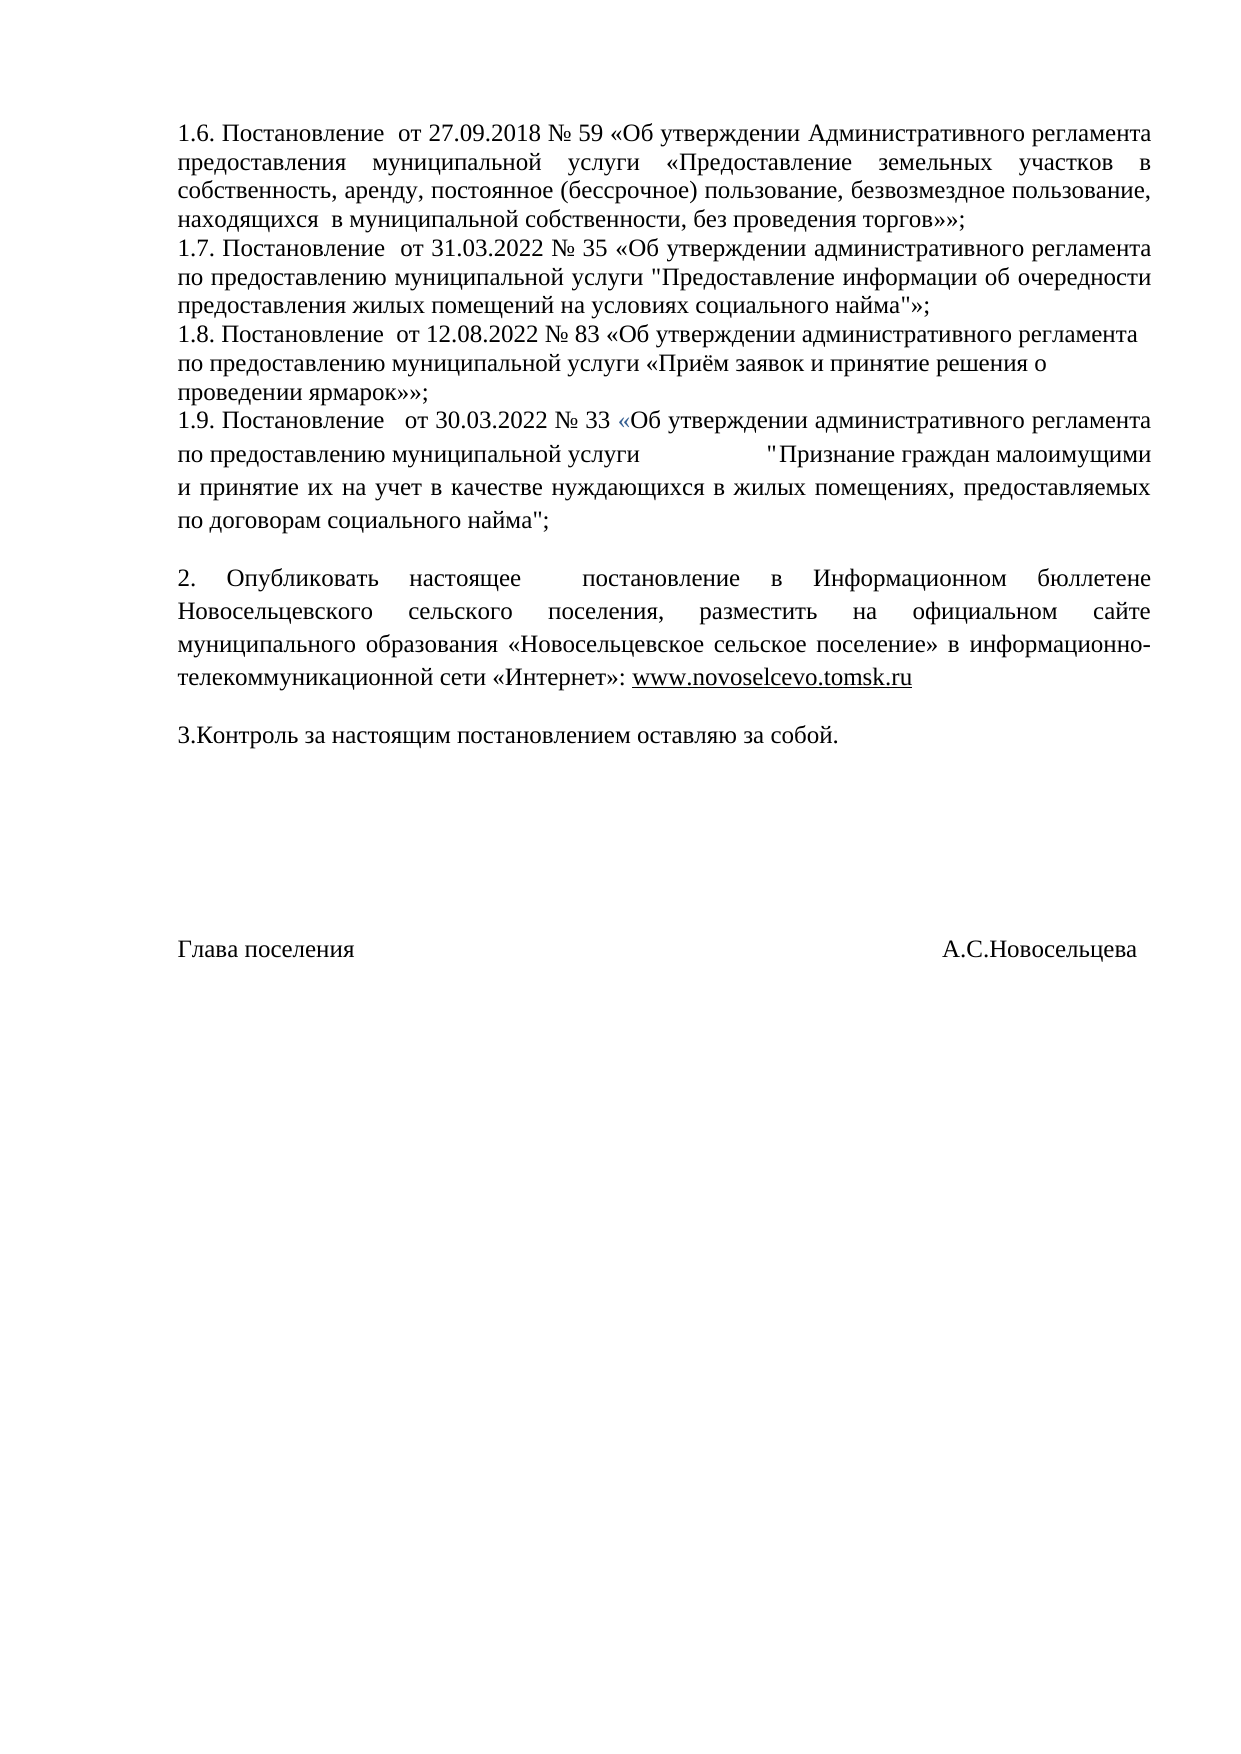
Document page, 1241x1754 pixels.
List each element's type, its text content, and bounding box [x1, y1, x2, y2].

subtitle 2. Опубликовать настоящее постановление в Информационном бюллетене Новосельцевского сельского поселения, разместить на официальном сайте муниципального образования «Новосельцевское сельское поселение» в информационно-телекоммуникационной сети «Интернет»: www.novoselcevo.tomsk.ru [177, 563, 1152, 691]
text Глава поселения А.С.Новосельцева [177, 934, 1152, 963]
text 1.7. Постановление от 31.03.2022 № 35 «Об утверждении административного регламента по предоставлению муниципальной услуги "Предоставление информации об очередности предоставления жилых помещений на условиях социального найма"»; [177, 233, 1152, 291]
text 1.6. Постановление от 27.09.2018 № 59 «Об утверждении Административного регламента предоставления муниципальной услуги «Предоставление земельных участков в собственность, аренду, постоянное (бессрочное) пользование, безвозмездное пользование, находящихся в муниципальной собственности, без проведения торгов»»; [177, 118, 1152, 233]
text 3.Контроль за настоящим постановлением оставляю за собой. [177, 720, 1152, 748]
subtitle 1.9. Постановление от 30.03.2022 № 33 «Об утверждении административного регламента по предоставлению муниципальной услуги "Признание граждан малоимущими и принятие их на учет в качестве нуждающихся в жилых помещениях, предоставляемых по договорам социального найма"; [177, 406, 1152, 533]
text 1.8. Постановление от 12.08.2022 № 83 «Об утверждении административного регламента по предоставлению муниципальной услуги «Приём заявок и принятие решения о проведении ярмарок»»; [177, 319, 1152, 406]
